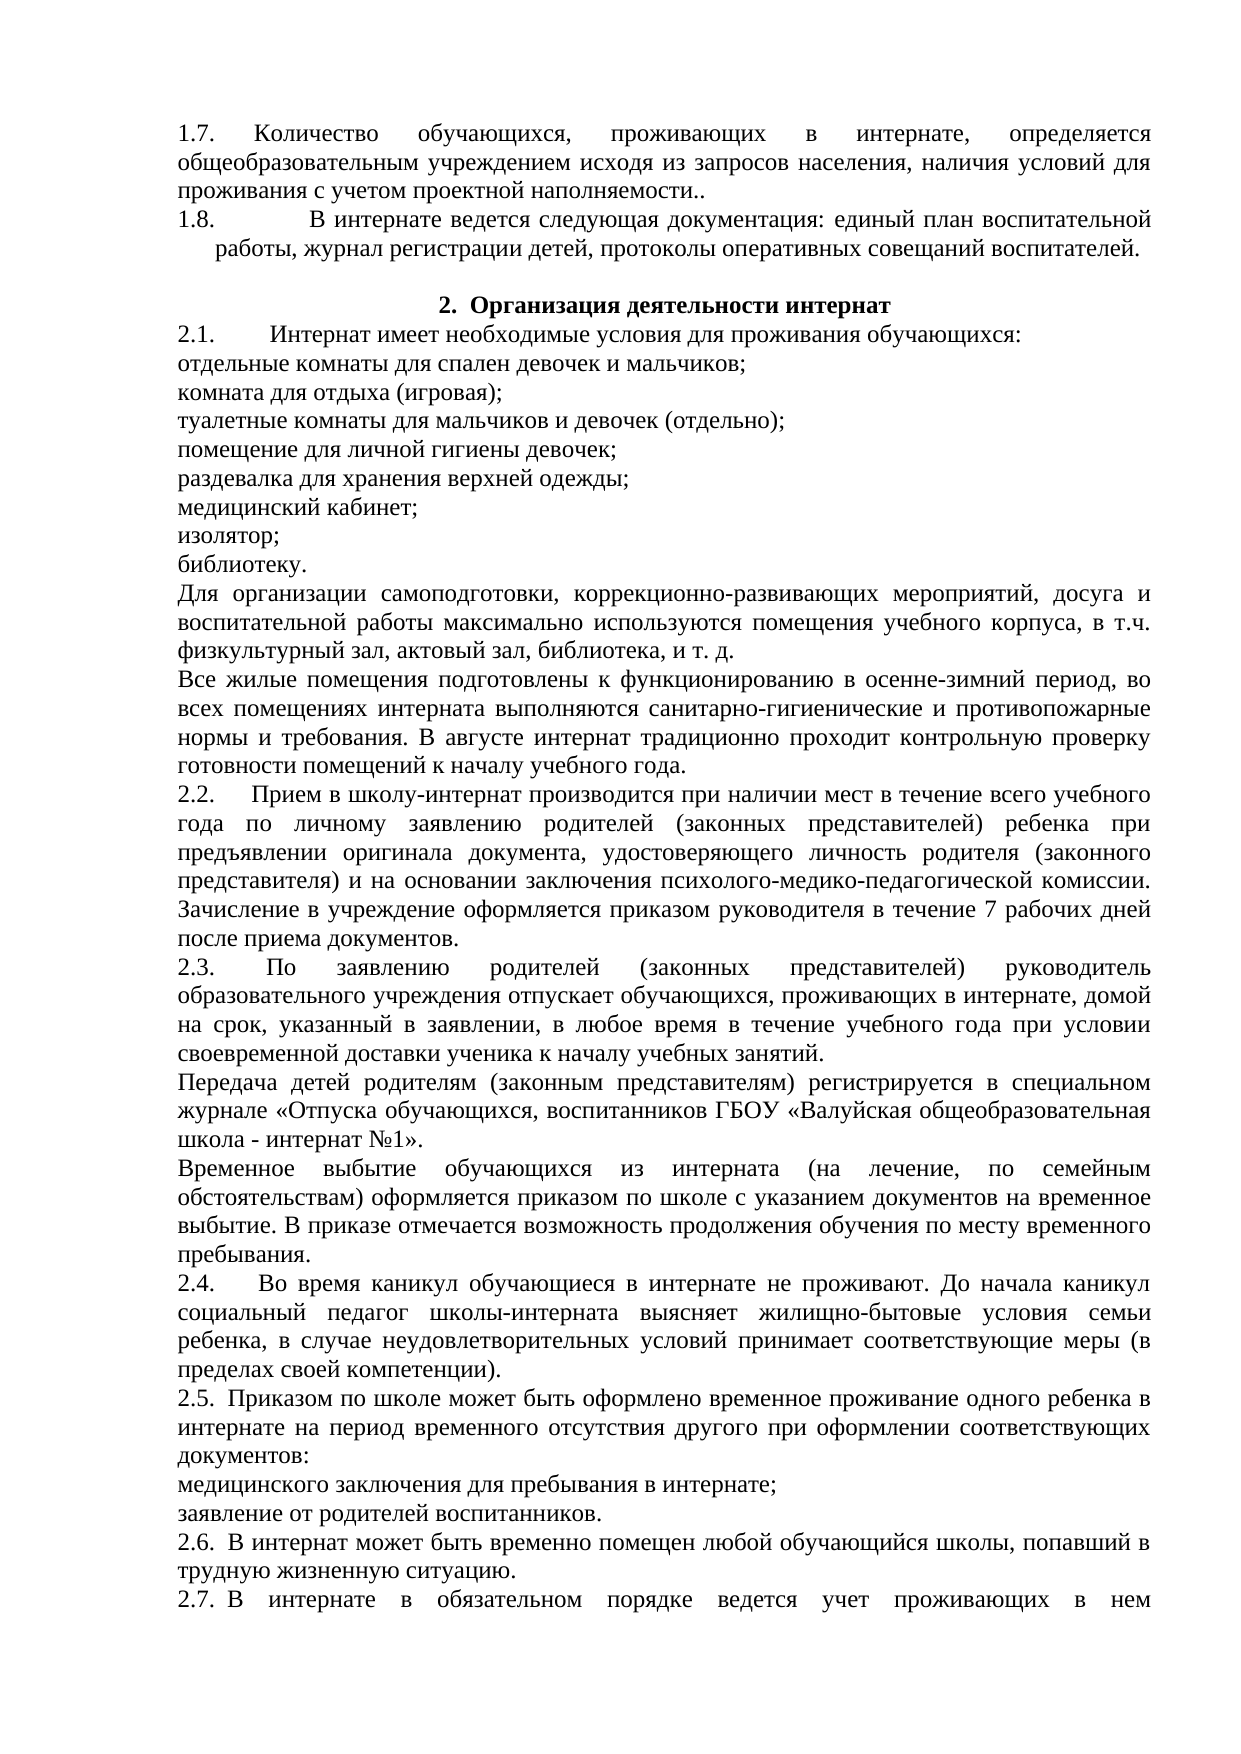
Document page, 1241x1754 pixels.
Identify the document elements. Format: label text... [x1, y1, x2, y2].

text изолятор; [177, 521, 1152, 549]
text 1.7. Количество обучающихся, проживающих в интернате, определяется общеобразовательным учреждением исходя из запросов населения, наличия условий для проживания с учетом проектной наполняемости.. [177, 118, 1152, 204]
text 2. Организация деятельности интернат [177, 291, 1152, 319]
list В интернате ведется следующая документация: единый план воспитательной работы, журнал регистрации детей, протоколы оперативных совещаний воспитателей. [177, 204, 1152, 262]
list Прием в школу-интернат производится при наличии мест в течение всего учебного года по личному заявлению родителей (законных представителей) ребенка при предъявлении оригинала документа, удостоверяющего личность родителя (законного представителя) и на основании заключения психолого-медико-педагогической комиссии. Зачисление в учреждение оформляется приказом руководителя в течение 7 рабочих дней после приема документов. [177, 779, 1152, 952]
text Временное выбытие обучающихся из интерната (на лечение, по семейным обстоятельствам) оформляется приказом по школе с указанием документов на временное выбытие. В приказе отмечается возможность продолжения обучения по месту временного пребывания. [177, 1153, 1152, 1268]
text заявление от родителей воспитанников. [177, 1498, 1152, 1527]
text медицинского заключения для пребывания в интернате; [177, 1469, 1152, 1498]
list Приказом по школе может быть оформлено временное проживание одного ребенка в интернате на период временного отсутствия другого при оформлении соответствующих документов: [177, 1383, 1152, 1469]
list Интернат имеет необходимые условия для проживания обучающихся: [177, 319, 1152, 348]
text помещение для личной гигиены девочек; [177, 434, 1152, 463]
text комната для отдыха (игровая); [177, 377, 1152, 406]
text раздевалка для хранения верхней одежды; [177, 463, 1152, 492]
text библиотеку. [177, 549, 1152, 578]
text Передача детей родителям (законным представителям) регистрируется в специальном журнале «Отпуска обучающихся, воспитанников ГБОУ «Валуйская общеобразовательная школа - интернат №1». [177, 1067, 1152, 1153]
text Все жилые помещения подготовлены к функционированию в осенне-зимний период, во всех помещениях интерната выполняются санитарно-гигиенические и противопожарные нормы и требования. В августе интернат традиционно проходит контрольную проверку готовности помещений к началу учебного года. [177, 664, 1152, 779]
list В интернат может быть временно помещен любой обучающийся школы, попавший в трудную жизненную ситуацию. [177, 1527, 1152, 1584]
text Для организации самоподготовки, коррекционно-развивающих мероприятий, досуга и воспитательной работы максимально используются помещения учебного корпуса, в т.ч. физкультурный зал, актовый зал, библиотека, и т. д. [177, 578, 1152, 664]
text медицинский кабинет; [177, 492, 1152, 521]
list По заявлению родителей (законных представителей) руководитель образовательного учреждения отпускает обучающихся, проживающих в интернате, домой на срок, указанный в заявлении, в любое время в течение учебного года при условии своевременной доставки ученика к началу учебных занятий. [177, 952, 1152, 1067]
text туалетные комнаты для мальчиков и девочек (отдельно); [177, 406, 1152, 434]
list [177, 1584, 1152, 1613]
text отдельные комнаты для спален девочек и мальчиков; [177, 348, 1152, 377]
list Во время каникул обучающиеся в интернате не проживают. До начала каникул социальный педагог школы-интерната выясняет жилищно-бытовые условия семьи ребенка, в случае неудовлетворительных условий принимает соответствующие меры (в пределах своей компетенции). [177, 1268, 1152, 1383]
